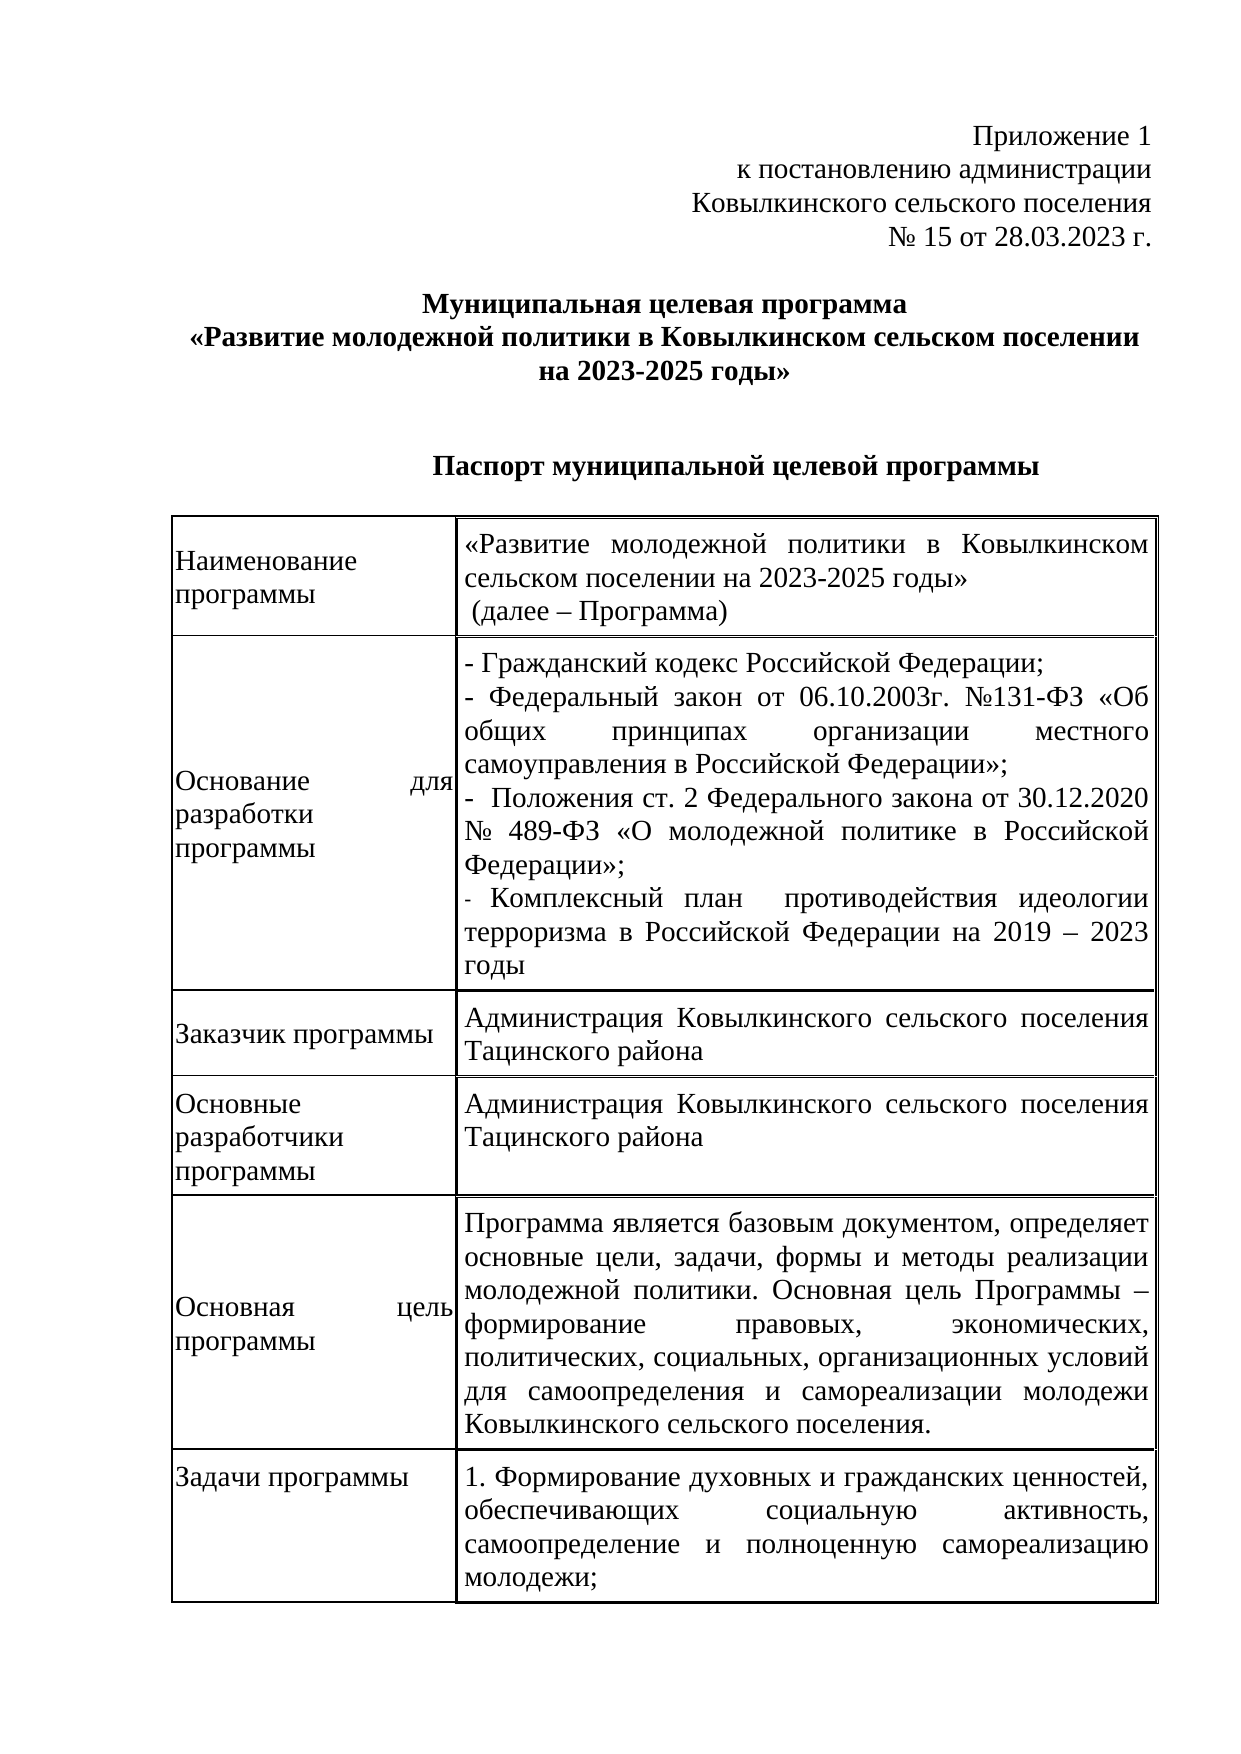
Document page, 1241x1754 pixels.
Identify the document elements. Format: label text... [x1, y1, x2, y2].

text Муниципальная целевая программа [177, 286, 1152, 319]
table_cell Администрация Ковылкинского сельского поселения Тацинского района [456, 1075, 1157, 1194]
table_cell - Гражданский кодекс Российской Федерации; - Федеральный закон от 06.10.2003г. №131-ФЗ «Об общих принципах организации местного самоуправления в Российской Федерации»; - Положения ст. 2 Федерального закона от 30.12.2020 № 489-ФЗ «О молодежной политике в Российской Федерации»; - Комплексный план противодействия идеологии терроризма в Российской Федерации на 2019 – 2023 годы [458, 635, 1156, 989]
text Паспорт муниципальной целевой программы [177, 448, 1152, 482]
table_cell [458, 1448, 1157, 1601]
text «Развитие молодежной политики в Ковылкинском сельском поселении на 2023-2025 годы» [177, 319, 1152, 386]
table_cell Основные разработчики программы [173, 1076, 455, 1194]
table_cell Задачи программы [173, 1450, 455, 1601]
table_header Наименование программы [173, 517, 455, 634]
table_header «Развитие молодежной политики в Ковылкинском сельском поселении на 2023-2025 годы» (далее – Программа) [458, 519, 1155, 634]
text Приложение 1 к постановлению администрации Ковылкинского сельского поселения № 15 от 28.03.2023 г. [177, 118, 1152, 252]
table_cell Заказчик программы [173, 991, 455, 1075]
table_cell Администрация Ковылкинского сельского поселения Тацинского района [458, 989, 1155, 1075]
table_cell Основание для разработки программы [173, 636, 455, 989]
table_cell Программа является базовым документом, определяет основные цели, задачи, формы и методы реализации молодежной политики. Основная цель Программы – формирование правовых, экономических, политических, социальных, организационных условий для самоопределения и самореализации молодежи Ковылкинского сельского поселения. [458, 1194, 1156, 1448]
table_cell Основная цель программы [173, 1196, 455, 1448]
